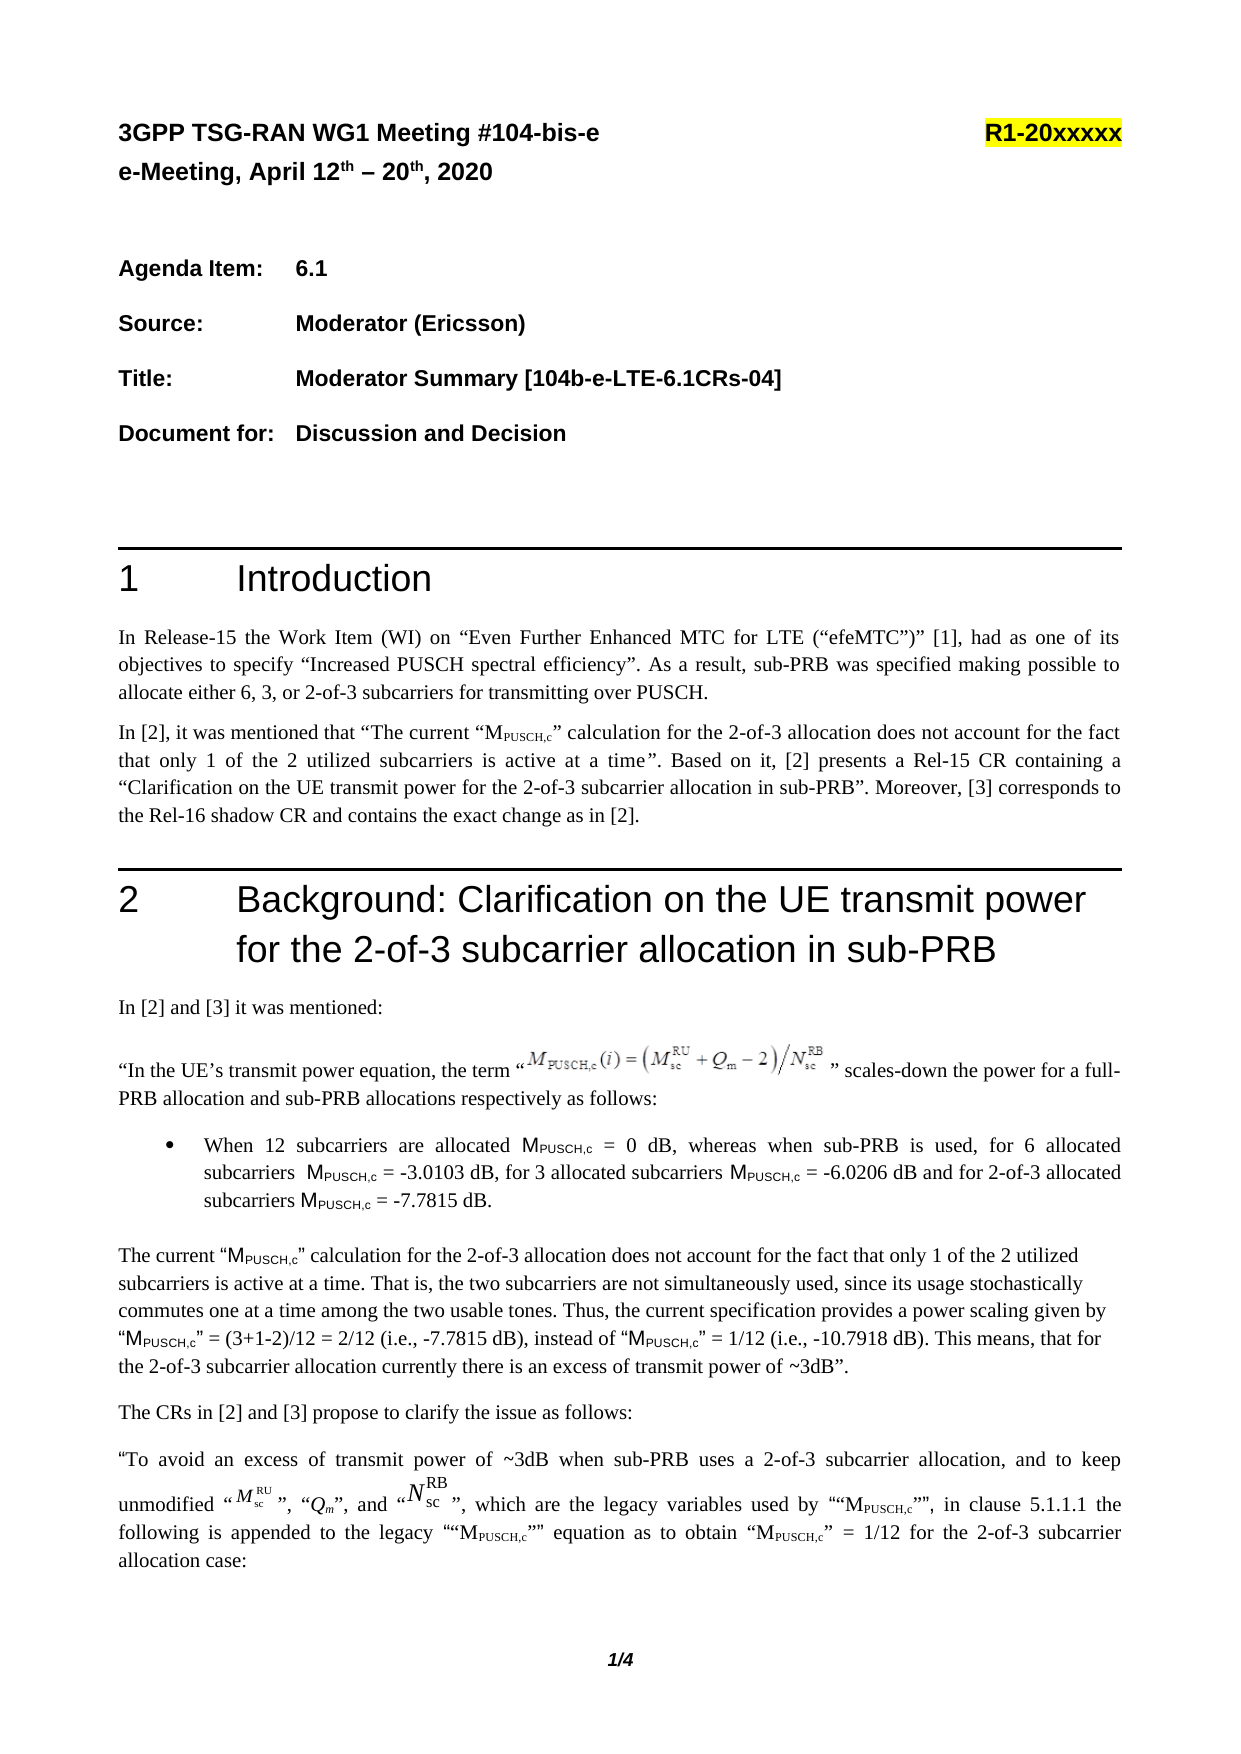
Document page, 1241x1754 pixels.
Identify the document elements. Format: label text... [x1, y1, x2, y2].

text “To avoid an excess of transmit power of ⁓3dB when sub-PRB uses a 2-of-3 subcarrier allocation, and to keep unmodified “”, “Qm”, and “”, which are the legacy variables used by ““MPUSCH,c””, in clause 5.1.1.1 the following is appended to the legacy ““MPUSCH,c”” equation as to obtain “MPUSCH,c” = 1/12 for the 2-of-3 subcarrier allocation case: [118, 1446, 1122, 1572]
text Agenda Item: 6.1 [118, 255, 1122, 281]
text The CRs in [2] and [3] propose to clarify the issue as follows: [118, 1400, 1122, 1424]
text In [2] and [3] it was mentioned: [118, 995, 1122, 1019]
text In [2], it was mentioned that “The current “MPUSCH,c” calculation for the 2-of-3 allocation does not account for the fact that only 1 of the 2 utilized subcarriers is active at a time”. Based on it, [2] presents a Rel-15 CR containing a “Clarification on the UE transmit power for the 2-of-3 subcarrier allocation in sub-PRB”. Moreover, [3] corresponds to the Rel-16 shadow CR and contains the exact change as in [2]. [118, 720, 1122, 827]
text Source: Moderator (Ericsson) [118, 310, 1122, 336]
list When 12 subcarriers are allocated MPUSCH,c = 0 dB, whereas when sub-PRB is used, for 6 allocated subcarriers MPUSCH,c = -3.0103 dB, for 3 allocated subcarriers MPUSCH,c = -6.0206 dB and for 2-of-3 allocated subcarriers MPUSCH,c = -7.7815 dB. [166, 1132, 1122, 1212]
text Title: Moderator Summary [104b-e-LTE-6.1CRs-04] [118, 365, 1122, 391]
text Document for: Discussion and Decision [118, 420, 1122, 447]
text In Release-15 the Work Item (WI) on “Even Further Enhanced MTC for LTE (“efeMTC”)” [1], had as one of its objectives to specify “Increased PUSCH spectral efficiency”. As a result, sub-PRB was specified making possible to allocate either 6, 3, or 2-of-3 subcarriers for transmitting over PUSCH. [118, 624, 1122, 704]
text e-Meeting, April 12th – 20th, 2020 [118, 157, 1122, 186]
text “In the UE’s transmit power equation, the term “” scales-down the power for a full-PRB allocation and sub-PRB allocations respectively as follows: [118, 1041, 1122, 1110]
text The current “MPUSCH,c” calculation for the 2-of-3 allocation does not account for the fact that only 1 of the 2 utilized subcarriers is active at a time. That is, the two subcarriers are not simultaneously used, since its usage stochastically commutes one at a time among the two usable tones. Thus, the current specification provides a power scaling given by “MPUSCH,c” = (3+1-2)/12 = 2/12 (i.e., -7.7815 dB), instead of “MPUSCH,c” = 1/12 (i.e., -10.7918 dB). This means, that for the 2-of-3 subcarrier allocation currently there is an excess of transmit power of ⁓3dB”. [118, 1243, 1122, 1378]
picture [525, 1041, 830, 1078]
subtitle 2 Background: Clarification on the UE transmit power for the 2-of-3 subcarrier allocation in sub-PRB [118, 871, 1122, 970]
subtitle 1 Introduction [118, 550, 1122, 599]
text 3GPP TSG-RAN WG1 Meeting #104-bis-e R1-20xxxxx [118, 118, 985, 147]
